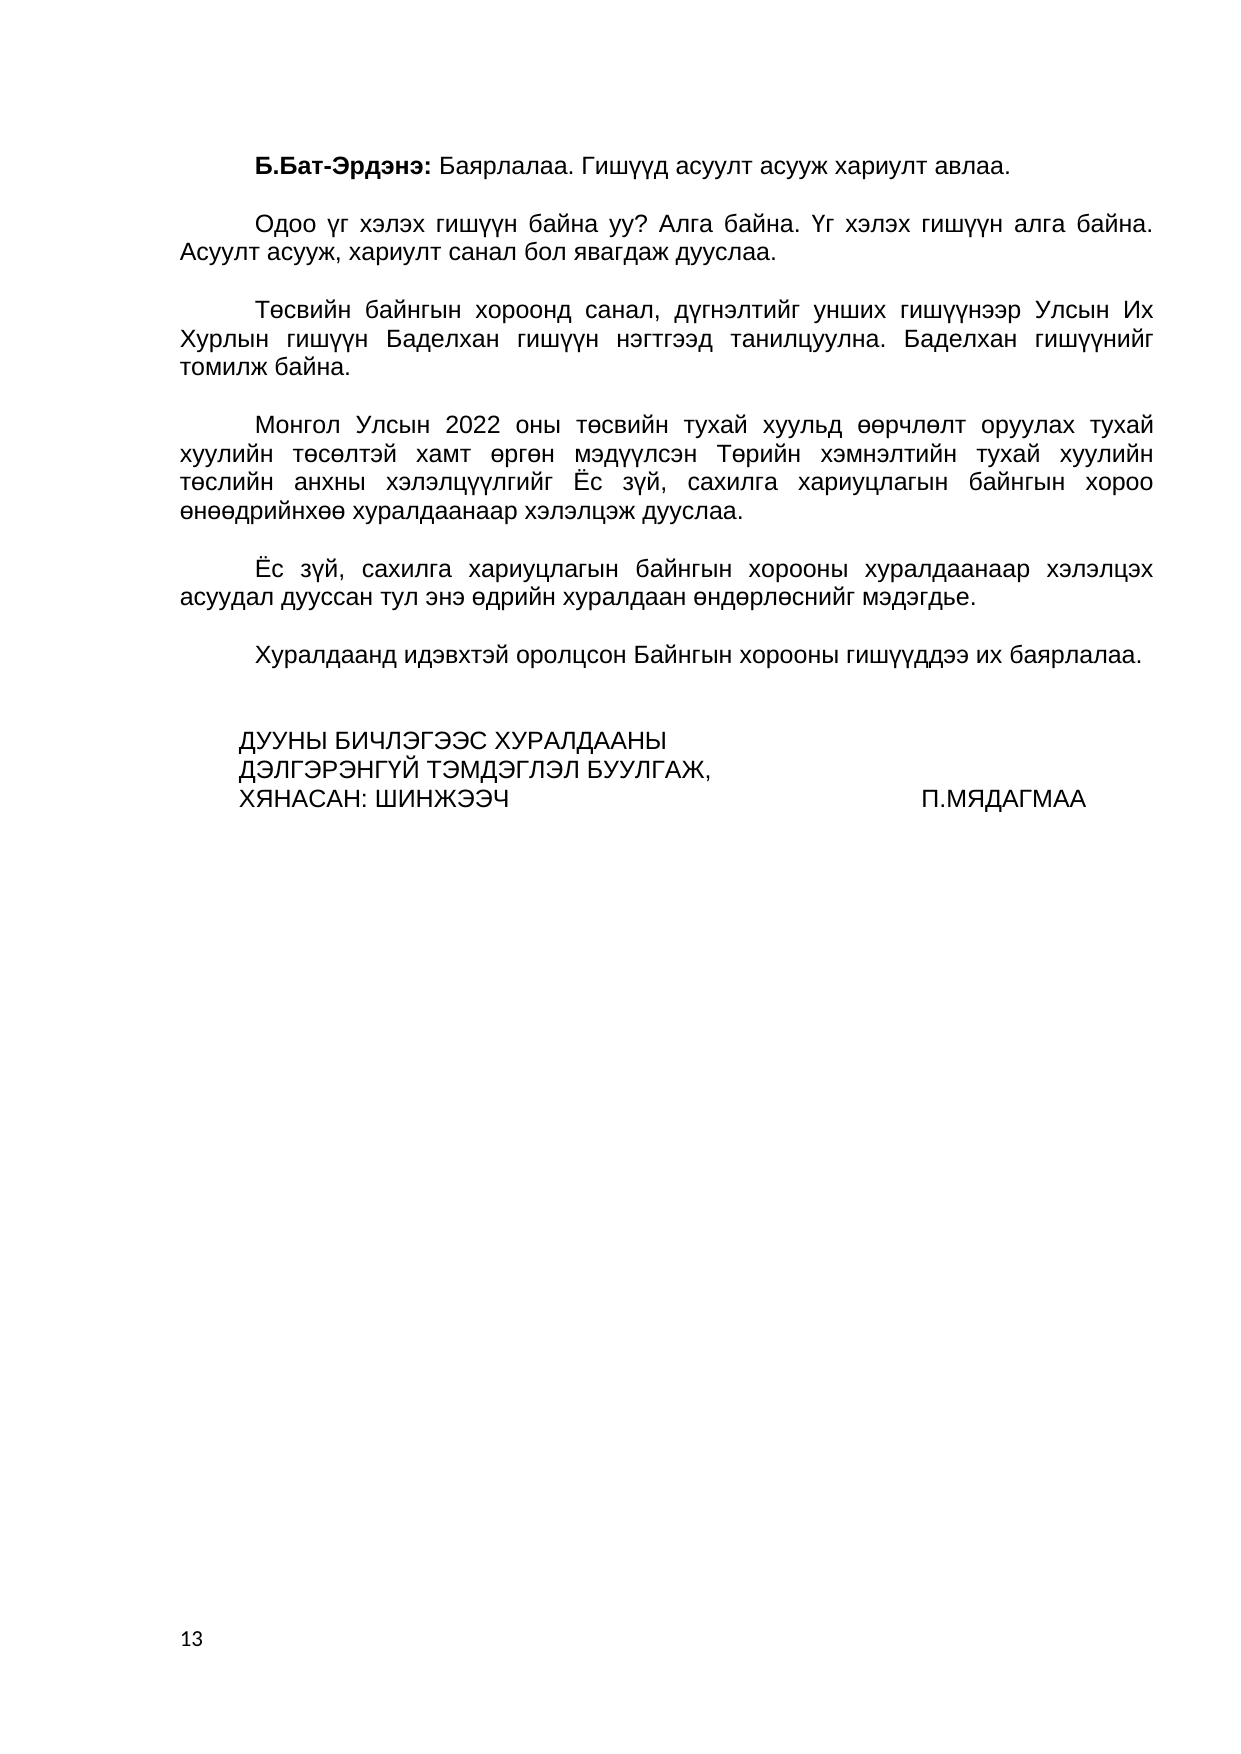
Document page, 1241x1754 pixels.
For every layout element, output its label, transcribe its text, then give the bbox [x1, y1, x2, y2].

text Одоо үг хэлэх гишүүн байна уу? Алга байна. Үг хэлэх гишүүн алга байна. Асуулт асууж, хариулт санал бол явагдаж дууслаа. [179, 208, 1155, 266]
text Монгол Улсын 2022 оны төсвийн тухай хуульд өөрчлөлт оруулах тухай хуулийн төсөлтэй хамт өргөн мэдүүлсэн Төрийн хэмнэлтийн тухай хуулийн төслийн анхны хэлэлцүүлгийг Ёс зүй, сахилга хариуцлагын байнгын хороо өнөөдрийнхөө хуралдаанаар хэлэлцэж дууслаа. [179, 410, 1155, 525]
text Төсвийн байнгын хороонд санал, дүгнэлтийг унших гишүүнээр Улсын Их Хурлын гишүүн Баделхан гишүүн нэгтгээд танилцуулна. Баделхан гишүүнийг томилж байна. [179, 295, 1155, 381]
text ХЯНАСАН: ШИНЖЭЭЧ П.МЯДАГМАА [179, 783, 1155, 812]
text ДЭЛГЭРЭНГҮЙ ТЭМДЭГЛЭЛ БУУЛГАЖ, [179, 755, 1155, 783]
text ДУУНЫ БИЧЛЭГЭЭС ХУРАЛДААНЫ [179, 726, 1155, 755]
text Ёс зүй, сахилга хариуцлагын байнгын хорооны хуралдаанаар хэлэлцэх асуудал дууссан тул энэ өдрийн хуралдаан өндөрлөснийг мэдэгдье. [179, 553, 1155, 611]
text Хуралдаанд идэвхтэй оролцсон Байнгын хорооны гишүүддээ их баярлалаа. [179, 640, 1155, 668]
text Б.Бат-Эрдэнэ: Баярлалаа. Гишүүд асуулт асууж хариулт авлаа. [179, 151, 1155, 180]
